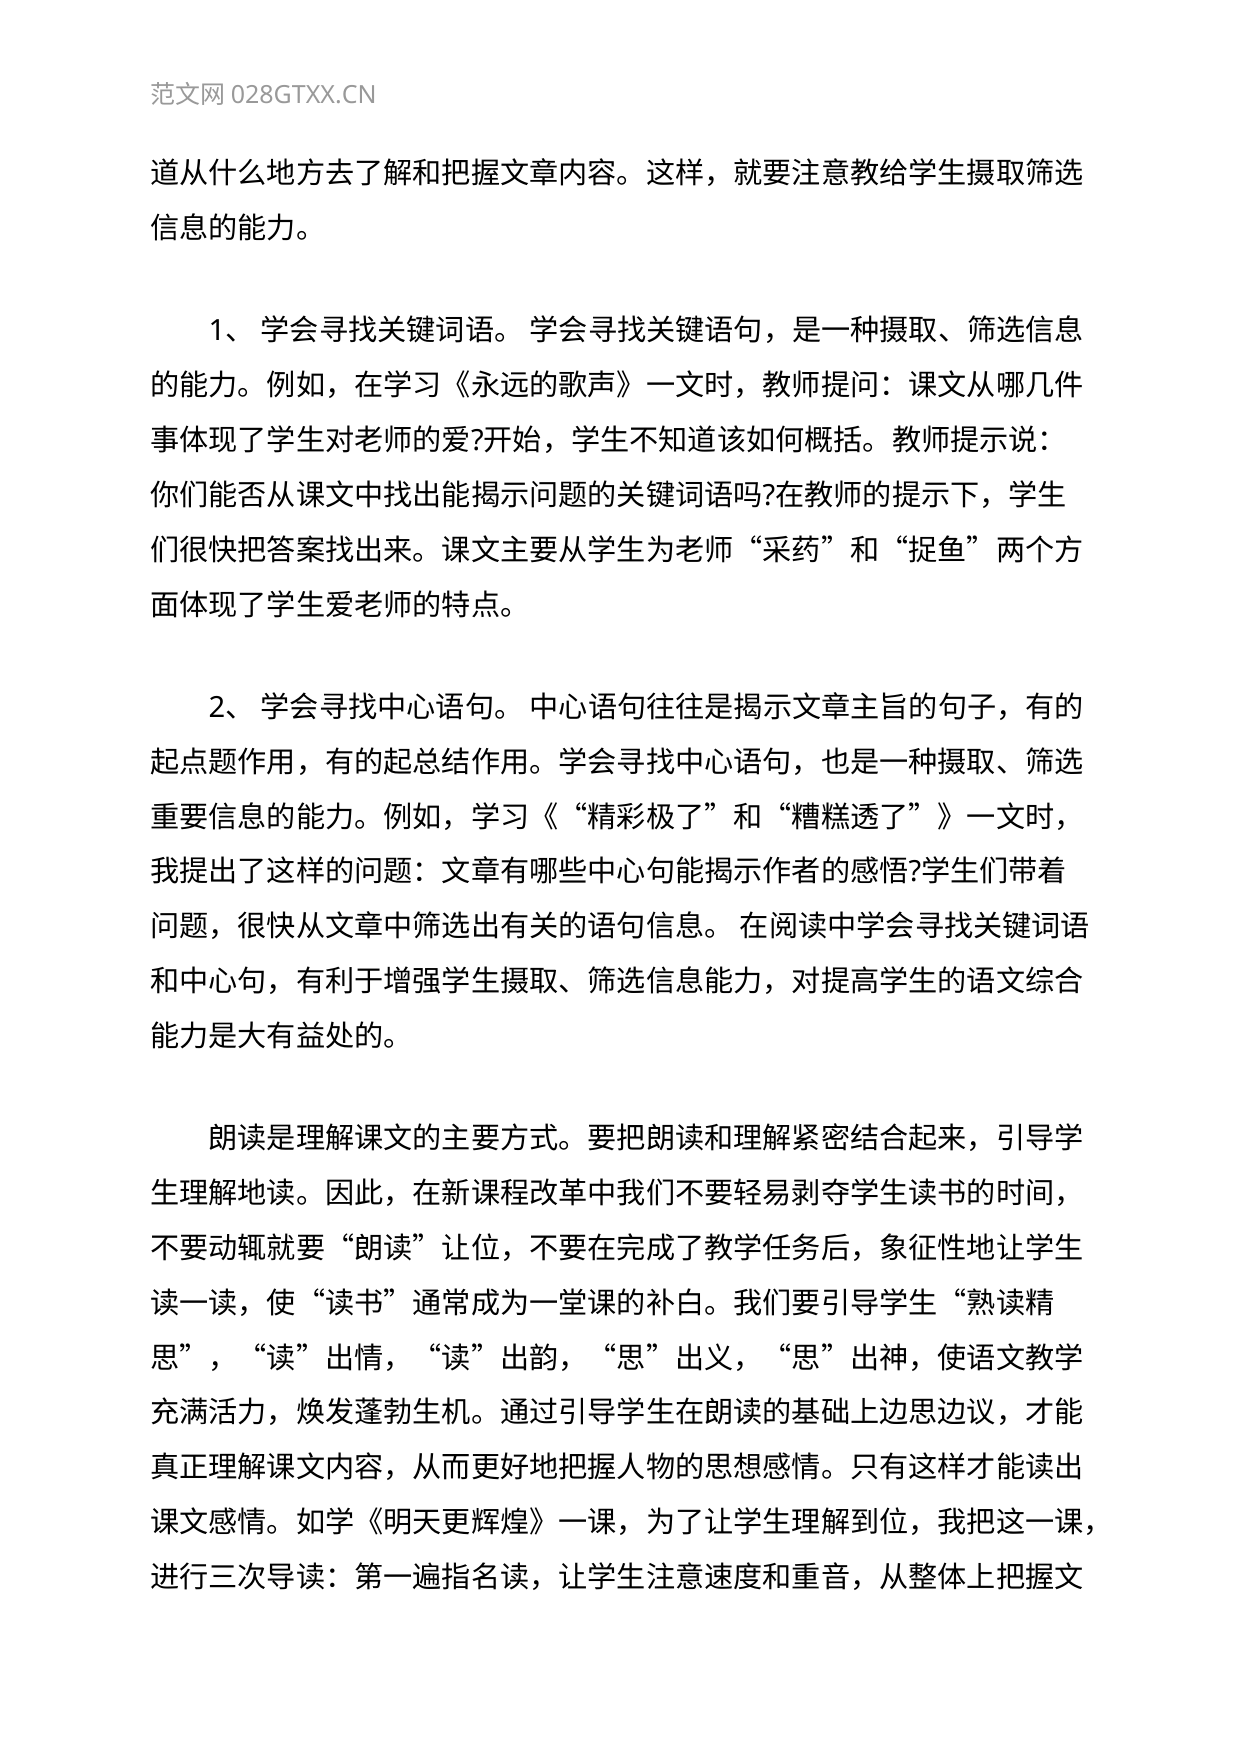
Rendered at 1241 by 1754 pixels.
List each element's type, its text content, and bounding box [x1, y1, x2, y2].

text 2、 学会寻找中心语句。 中心语句往往是揭示文章主旨的句子，有的起点题作用，有的起总结作用。学会寻找中心语句，也是一种摄取、筛选重要信息的能力。例如，学习《“精彩极了”和“糟糕透了”》一文时，我提出了这样的问题：文章有哪些中心句能揭示作者的感悟?学生们带着问题，很快从文章中筛选出有关的语句信息。 在阅读中学会寻找关键词语和中心句，有利于增强学生摄取、筛选信息能力，对提高学生的语文综合能力是大有益处的。 [150, 683, 1090, 1055]
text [150, 150, 1090, 247]
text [150, 1114, 1090, 1596]
text 1、 学会寻找关键词语。 学会寻找关键语句，是一种摄取、筛选信息的能力。例如，在学习《永远的歌声》一文时，教师提问：课文从哪几件事体现了学生对老师的爱?开始，学生不知道该如何概括。教师提示说：你们能否从课文中找出能揭示问题的关键词语吗?在教师的提示下，学生们很快把答案找出来。课文主要从学生为老师“采药”和“捉鱼”两个方面体现了学生爱老师的特点。 [150, 307, 1090, 624]
